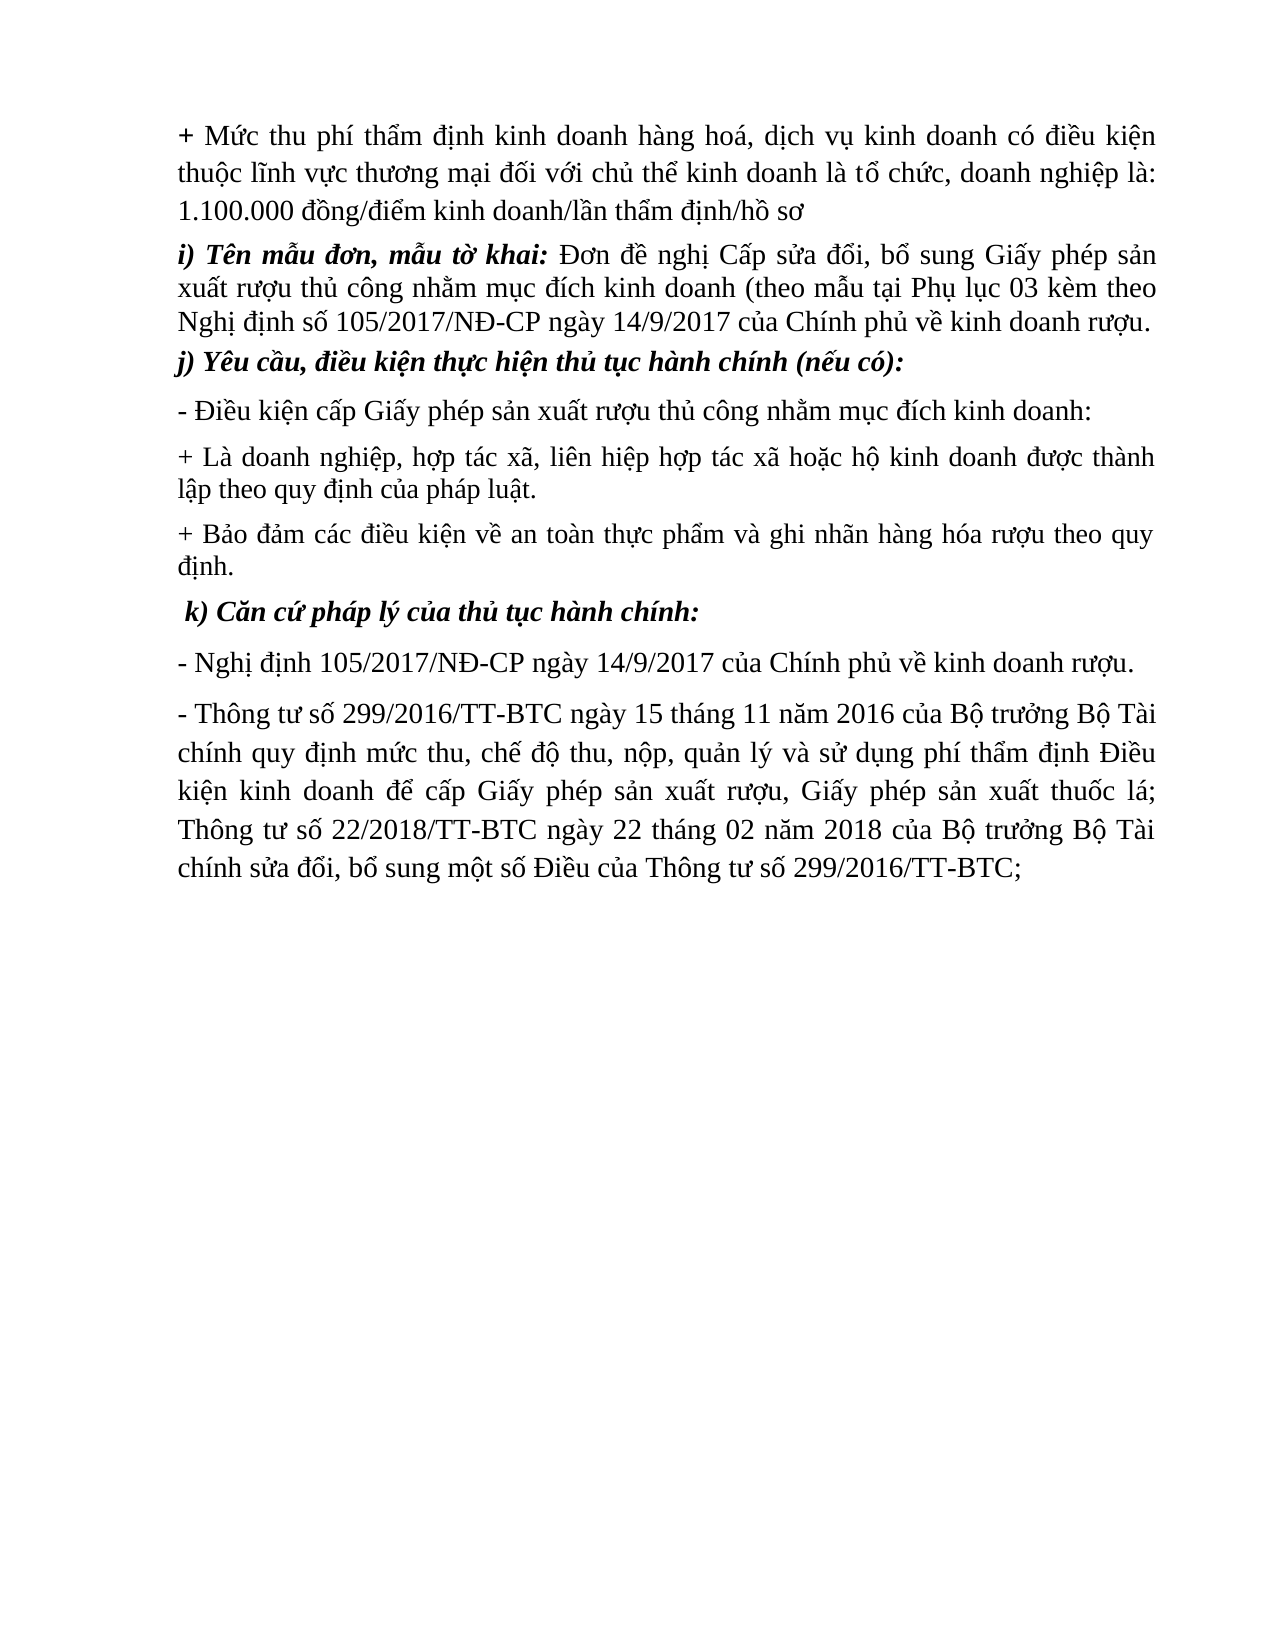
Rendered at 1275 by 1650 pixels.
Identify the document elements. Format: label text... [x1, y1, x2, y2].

text k) Căn cứ pháp lý của thủ tục hành chính: [177, 594, 1157, 628]
text - Thông tư số 299/2016/TT-BTC ngày 15 tháng 11 năm 2016 của Bộ trưởng Bộ Tài chính quy định mức thu, chế độ thu, nộp, quản lý và sử dụng phí thẩm định Điều kiện kinh doanh để cấp Giấy phép sản xuất rượu, Giấy phép sản xuất thuốc lá; Thông tư số 22/2018/TT-BTC ngày 22 tháng 02 năm 2018 của Bộ trưởng Bộ Tài chính sửa đổi, bổ sung một số Điều của Thông tư số 299/2016/TT-BTC; [177, 696, 1157, 735]
text + Là doanh nghiệp, hợp tác xã, liên hiệp hợp tác xã hoặc hộ kinh doanh được thành lập theo quy định của pháp luật. [177, 439, 1157, 504]
text i) Tên mẫu đơn, mẫu tờ khai: Đơn đề nghị Cấp sửa đổi, bổ sung Giấy phép sản xuất rượu thủ công nhằm mục đích kinh doanh (theo mẫu tại Phụ lục 03 kèm theo Nghị định số 105/2017/NĐ-CP ngày 14/9/2017 của Chính phủ về kinh doanh rượu. [177, 237, 1157, 337]
text - Điều kiện cấp Giấy phép sản xuất rượu thủ công nhằm mục đích kinh doanh: [177, 394, 1157, 427]
text + Mức thu phí thẩm định kinh doanh hàng hoá, dịch vụ kinh doanh có điều kiện thuộc lĩnh vực thương mại đối với chủ thể kinh doanh là tổ chức, doanh nghiệp là: 1.100.000 đồng/điểm kinh doanh/lần thẩm định/hồ sơ [177, 118, 1157, 227]
text + Bảo đảm các điều kiện về an toàn thực phẩm và ghi nhãn hàng hóa rượu theo quy định. [177, 517, 1157, 582]
text - Nghị định 105/2017/NĐ-CP ngày 14/9/2017 của Chính phủ về kinh doanh rượu. [177, 645, 1157, 679]
text - Thông tư số 299/2016/TT-BTC ngày 15 tháng 11 năm 2016 của Bộ trưởng Bộ Tài chính quy định mức thu, chế độ thu, nộp, quản lý và sử dụng phí thẩm định Điều kiện kinh doanh để cấp Giấy phép sản xuất rượu, Giấy phép sản xuất thuốc lá; Thông tư số 22/2018/TT-BTC ngày 22 tháng 02 năm 2018 của Bộ trưởng Bộ Tài chính sửa đổi, bổ sung một số Điều của Thông tư số 299/2016/TT-BTC; [177, 845, 1157, 884]
text j) Yêu cầu, điều kiện thực hiện thủ tục hành chính (nếu có): [177, 344, 1157, 377]
